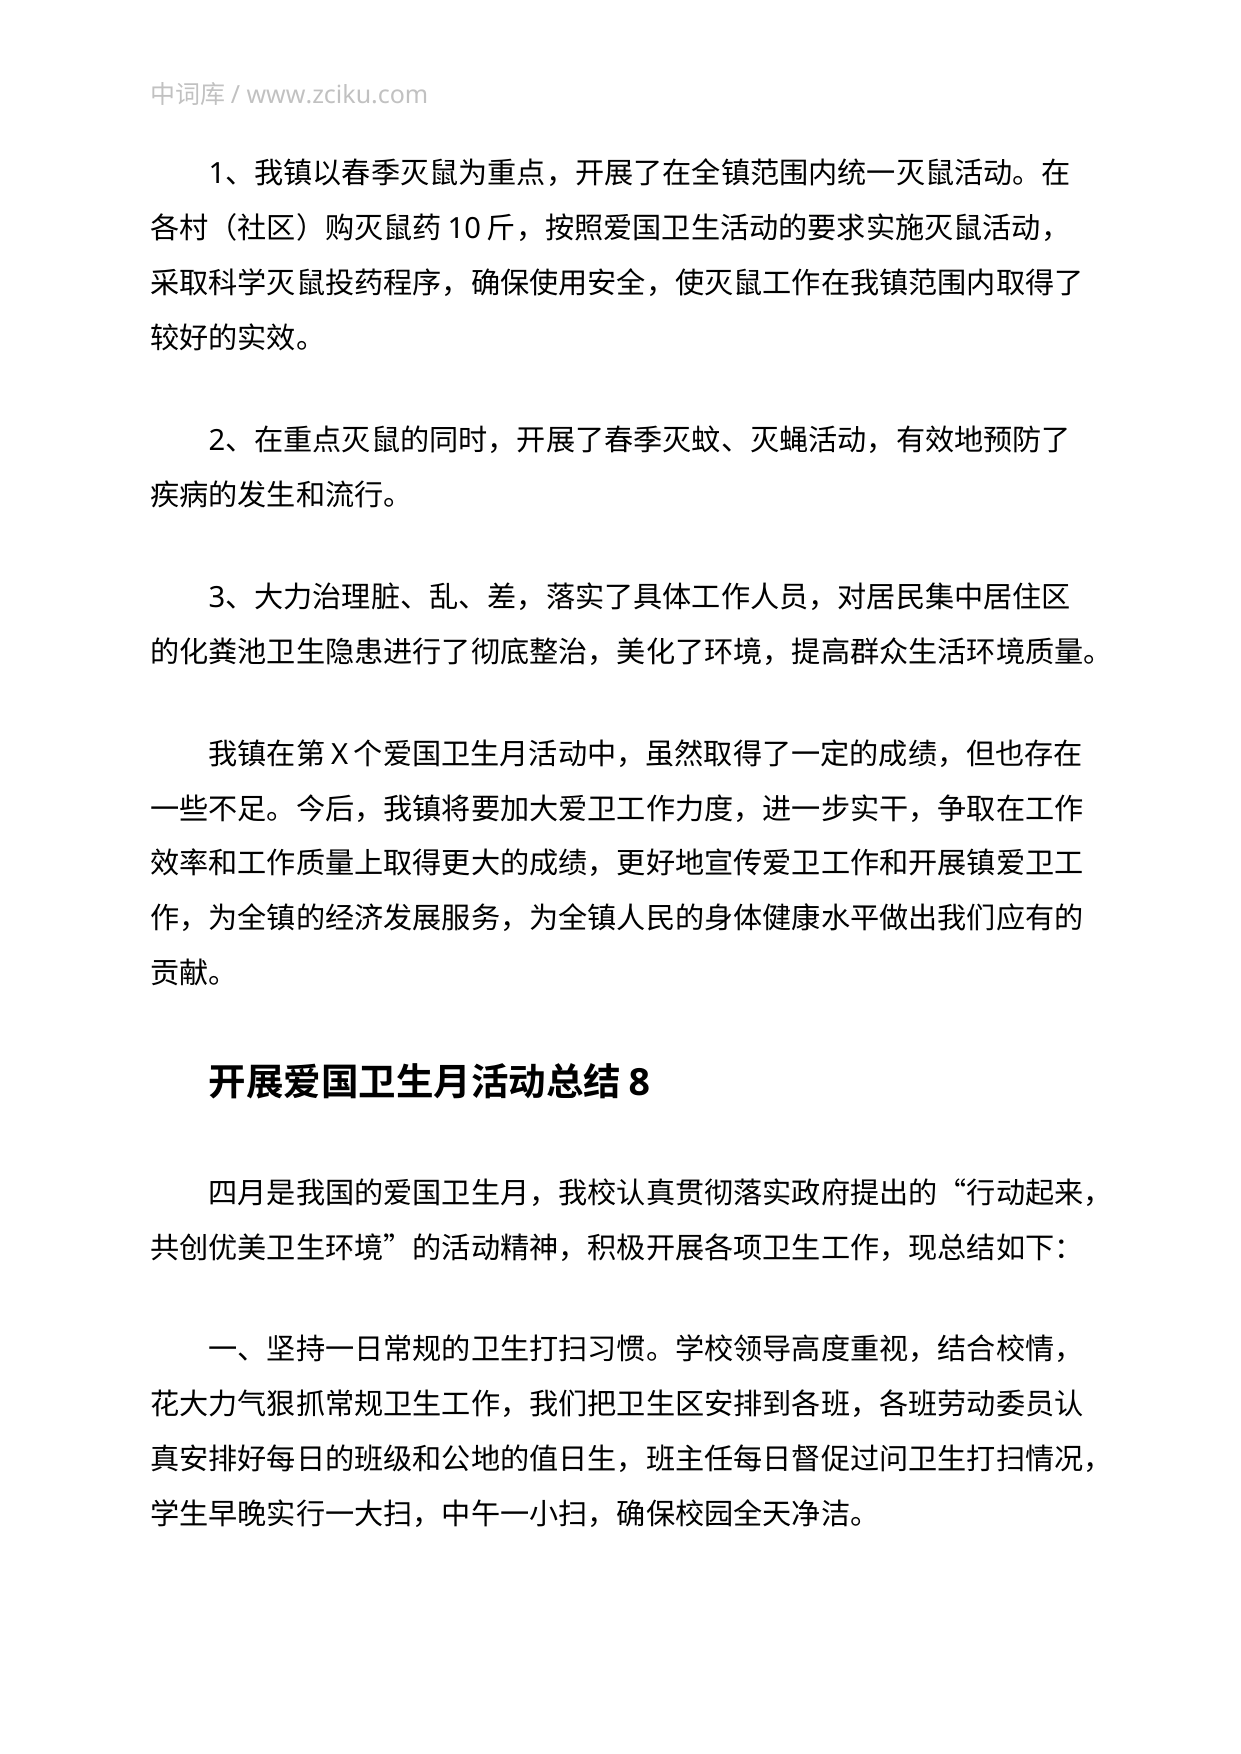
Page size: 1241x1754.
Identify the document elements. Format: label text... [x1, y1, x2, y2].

text 3、大力治理脏、乱、差，落实了具体工作人员，对居民集中居住区的化粪池卫生隐患进行了彻底整治，美化了环境，提高群众生活环境质量。 [150, 573, 1090, 671]
text 开展爱国卫生月活动总结8 [150, 1052, 1090, 1106]
text 四月是我国的爱国卫生月，我校认真贯彻落实政府提出的“行动起来，共创优美卫生环境”的活动精神，积极开展各项卫生工作，现总结如下： [150, 1169, 1090, 1266]
text 我镇在第X个爱国卫生月活动中，虽然取得了一定的成绩，但也存在一些不足。今后，我镇将要加大爱卫工作力度，进一步实干，争取在工作效率和工作质量上取得更大的成绩，更好地宣传爱卫工作和开展镇爱卫工作，为全镇的经济发展服务，为全镇人民的身体健康水平做出我们应有的贡献。 [150, 730, 1090, 992]
text 一、坚持一日常规的卫生打扫习惯。学校领导高度重视，结合校情，花大力气狠抓常规卫生工作，我们把卫生区安排到各班，各班劳动委员认真安排好每日的班级和公地的值日生，班主任每日督促过问卫生打扫情况，学生早晚实行一大扫，中午一小扫，确保校园全天净洁。 [150, 1326, 1090, 1533]
text 1、我镇以春季灭鼠为重点，开展了在全镇范围内统一灭鼠活动。在各村（社区）购灭鼠药10斤，按照爱国卫生活动的要求实施灭鼠活动，采取科学灭鼠投药程序，确保使用安全，使灭鼠工作在我镇范围内取得了较好的实效。 [150, 150, 1090, 357]
text 2、在重点灭鼠的同时，开展了春季灭蚊、灭蝇活动，有效地预防了疾病的发生和流行。 [150, 417, 1090, 514]
